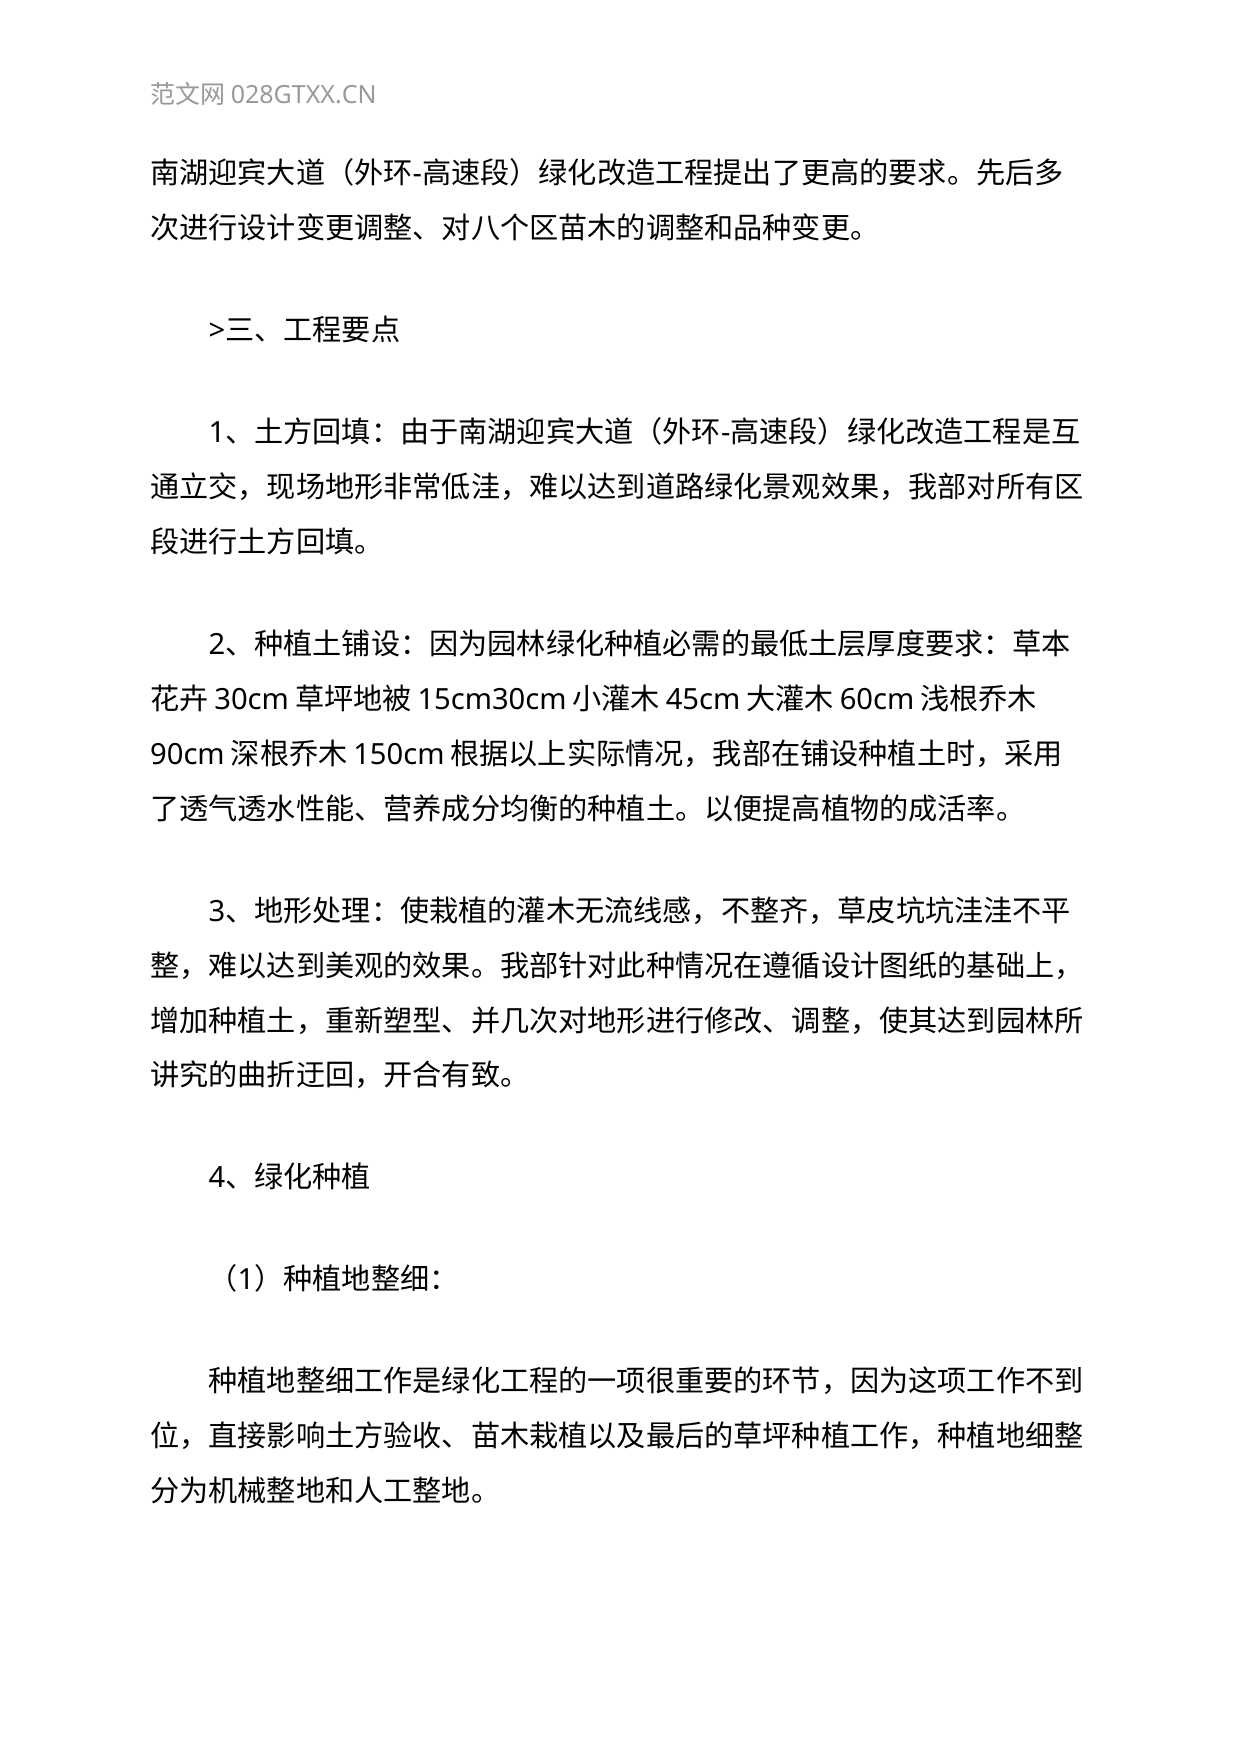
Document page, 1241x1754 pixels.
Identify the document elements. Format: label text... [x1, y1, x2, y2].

text 4、绿化种植 [150, 1154, 1090, 1196]
text 2、种植土铺设：因为园林绿化种植必需的最低土层厚度要求：草本花卉30cm草坪地被15cm30cm小灌木45cm大灌木60cm浅根乔木90cm深根乔木150cm根据以上实际情况，我部在铺设种植土时，采用了透气透水性能、营养成分均衡的种植土。以便提高植物的成活率。 [150, 620, 1090, 828]
text （1）种植地整细： [150, 1256, 1090, 1298]
text >三、工程要点 [150, 307, 1090, 349]
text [150, 150, 1090, 247]
text 1、土方回填：由于南湖迎宾大道（外环-高速段）绿化改造工程是互通立交，现场地形非常低洼，难以达到道路绿化景观效果，我部对所有区段进行土方回填。 [150, 409, 1090, 561]
text 3、地形处理：使栽植的灌木无流线感，不整齐，草皮坑坑洼洼不平整，难以达到美观的效果。我部针对此种情况在遵循设计图纸的基础上，增加种植土，重新塑型、并几次对地形进行修改、调整，使其达到园林所讲究的曲折迂回，开合有致。 [150, 887, 1090, 1094]
text 种植地整细工作是绿化工程的一项很重要的环节，因为这项工作不到位，直接影响土方验收、苗木栽植以及最后的草坪种植工作，种植地细整分为机械整地和人工整地。 [150, 1358, 1090, 1510]
